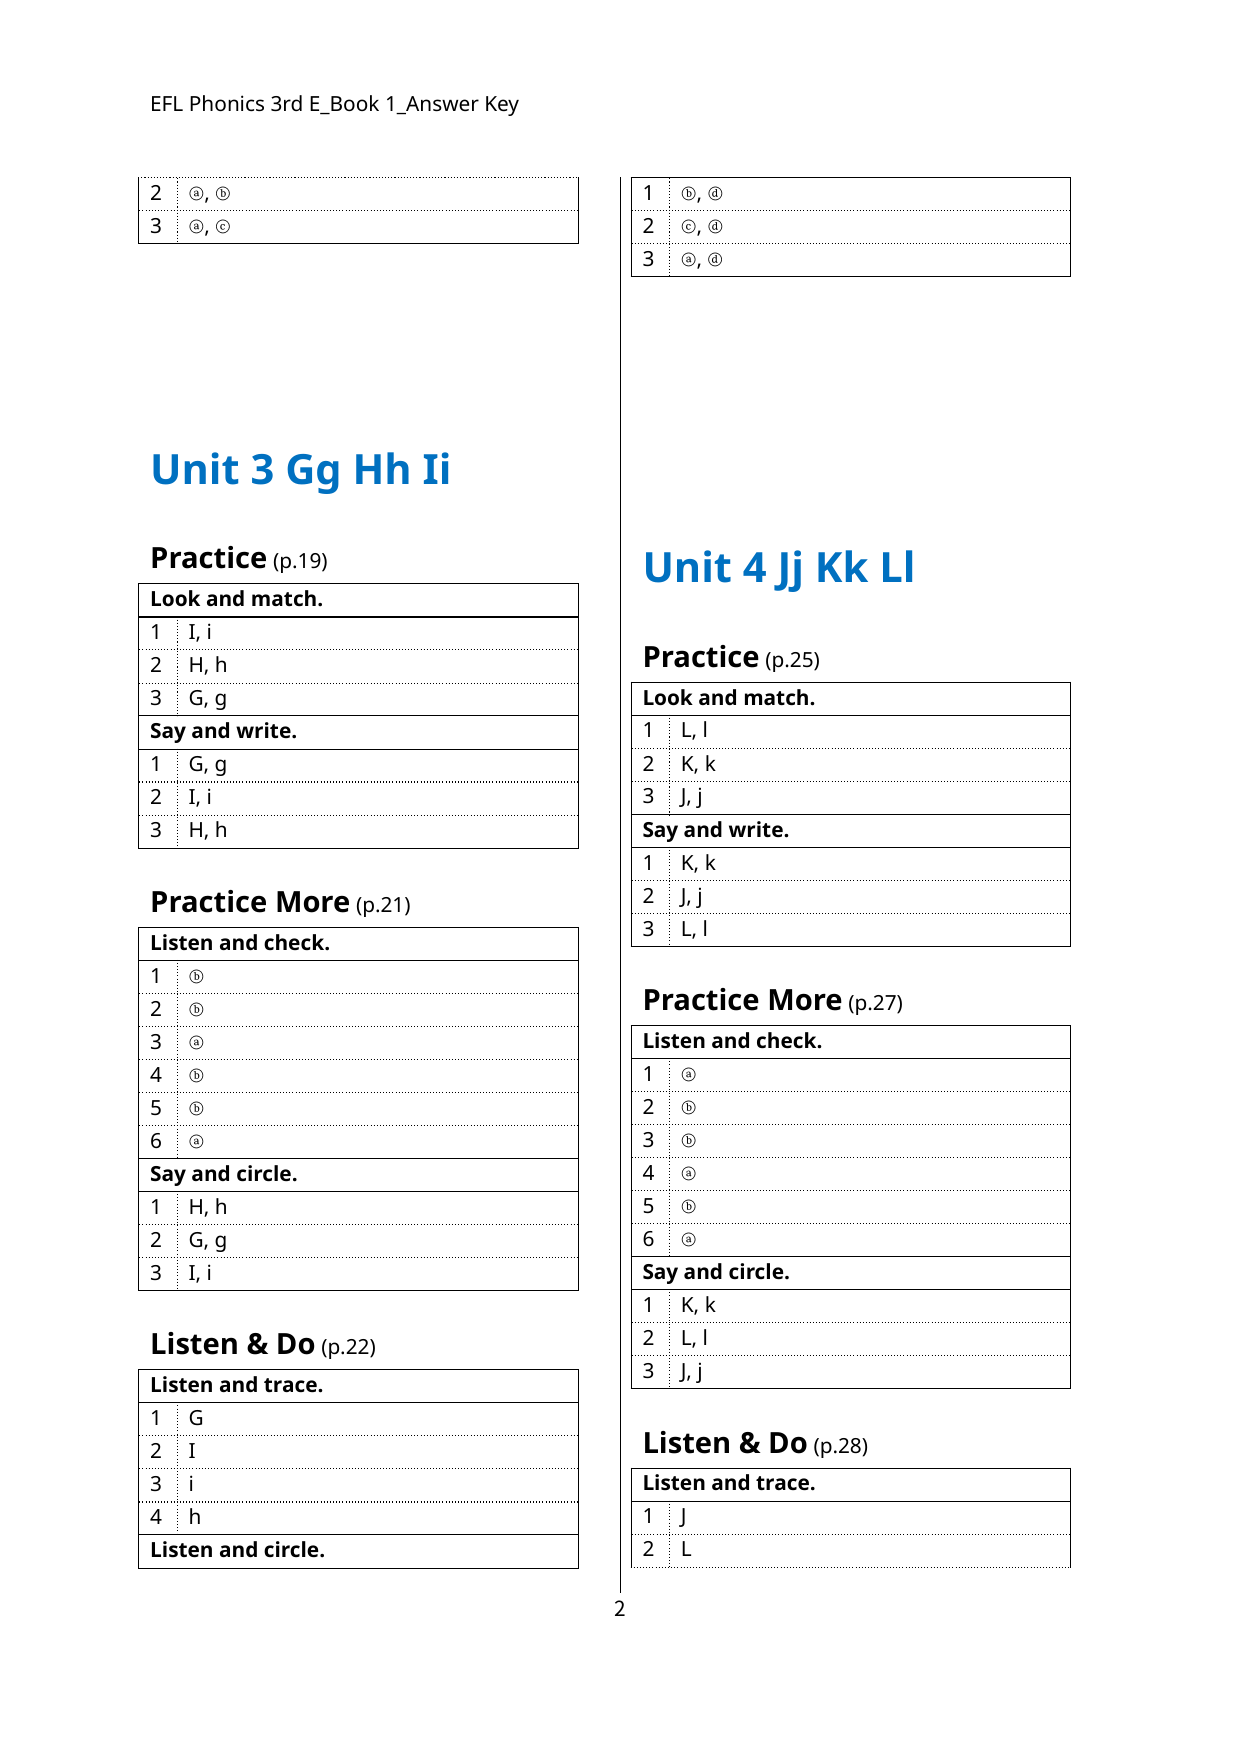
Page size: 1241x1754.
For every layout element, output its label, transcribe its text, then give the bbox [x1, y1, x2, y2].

table_cell 2 [632, 1534, 669, 1567]
table_cell 4 [632, 1157, 669, 1190]
table_header Look and match. [632, 683, 1070, 714]
table_cell 2 [632, 748, 669, 781]
table_cell 6 [139, 1125, 177, 1158]
table_cell L, l [669, 913, 1070, 946]
table_header Listen and trace. [632, 1469, 1070, 1501]
table_cell i [177, 1468, 578, 1501]
table_cell I, i [177, 1257, 578, 1290]
table_header Listen and trace. [139, 1370, 578, 1402]
table_cell 2 [632, 1322, 669, 1355]
table_cell 2 [139, 177, 177, 210]
text Listen & Do (p.22) [150, 1324, 598, 1363]
table_cell 2 [632, 210, 669, 243]
table_cell J, j [669, 880, 1070, 913]
table_cell 1 [632, 1290, 669, 1322]
table_cell H, h [177, 649, 578, 682]
table_cell G, g [177, 750, 578, 781]
table_cell 5 [632, 1190, 669, 1223]
table_cell G [177, 1403, 578, 1435]
table_cell 5 [139, 1092, 177, 1125]
table_cell 4 [139, 1501, 177, 1534]
table_cell 1 [139, 750, 177, 781]
table_cell I, i [177, 781, 578, 814]
table_cell Say and circle. [632, 1257, 1070, 1289]
table_cell 3 [632, 1124, 669, 1157]
table_cell 1 [139, 618, 177, 649]
table_cell H, h [177, 1192, 578, 1224]
table_cell 3 [139, 1468, 177, 1501]
table_cell 4 [139, 1059, 177, 1092]
table_cell 1 [632, 1059, 669, 1091]
table_cell L [669, 1534, 1070, 1567]
table_cell 2 [139, 993, 177, 1026]
table_header Listen and check. [632, 1026, 1070, 1058]
table_cell Say and circle. [139, 1159, 578, 1191]
table_cell 1 [632, 848, 669, 880]
table_cell 3 [632, 1355, 669, 1388]
table_cell ⓑ [669, 1091, 1070, 1124]
table_header Look and match. [139, 584, 578, 616]
table_cell ⓐ [669, 1059, 1070, 1091]
table_cell ⓐ [177, 1125, 578, 1158]
table_cell 1 [632, 1502, 669, 1533]
table_cell ⓑ [669, 1190, 1070, 1223]
table_cell G, g [177, 1224, 578, 1257]
table_cell 2 [139, 1224, 177, 1257]
text Practice (p.19) [150, 538, 598, 577]
table_cell Say and write. [632, 815, 1070, 847]
table_cell L, l [669, 1322, 1070, 1355]
table_cell J, j [669, 1355, 1070, 1388]
table_cell I, i [177, 618, 578, 649]
text Unit 3 Gg Hh Ii [150, 440, 598, 497]
table_cell ⓐ [177, 1026, 578, 1059]
table_cell Say and write. [139, 716, 578, 748]
table_cell 1 [139, 1403, 177, 1435]
table_cell 6 [632, 1223, 669, 1256]
table_cell K, k [669, 1290, 1070, 1322]
table_cell 3 [139, 1257, 177, 1290]
table_cell ⓐ [669, 1157, 1070, 1190]
text Practice More (p.27) [642, 979, 1090, 1019]
table_cell 2 [139, 781, 177, 814]
table_cell J [669, 1502, 1070, 1533]
table_cell ⓑ [177, 1059, 578, 1092]
table_cell H, h [177, 815, 578, 847]
text Practice (p.25) [642, 636, 1090, 676]
table_cell Listen and circle. [139, 1535, 578, 1567]
table_cell ⓑ [177, 1092, 578, 1125]
table_cell 1 [632, 178, 669, 210]
table_cell 3 [632, 913, 669, 946]
table_cell 3 [632, 781, 669, 814]
table_cell 3 [632, 243, 669, 276]
table_cell K, k [669, 748, 1070, 781]
table_cell 3 [139, 210, 177, 243]
table_cell G, g [177, 683, 578, 715]
table_cell I [177, 1435, 578, 1468]
table_cell ⓐ [669, 1223, 1070, 1256]
table_cell 3 [139, 815, 177, 847]
table_cell ⓑ, ⓓ [669, 178, 1070, 210]
table_cell 1 [139, 961, 177, 993]
table_cell ⓐ, ⓑ [177, 177, 578, 210]
table_header Listen and check. [139, 928, 578, 960]
table_cell 1 [139, 1192, 177, 1224]
table_cell 3 [139, 1026, 177, 1059]
table_cell 2 [632, 1091, 669, 1124]
table_cell J, j [669, 781, 1070, 814]
table_cell ⓐ, ⓓ [669, 243, 1070, 276]
text Listen & Do (p.28) [642, 1422, 1090, 1462]
table_cell L, l [669, 716, 1070, 748]
table_cell 2 [139, 1435, 177, 1468]
table_cell 2 [632, 880, 669, 913]
text Unit 4 Jj Kk Ll [642, 538, 1090, 595]
table_cell ⓑ [177, 961, 578, 993]
table_cell 2 [139, 649, 177, 682]
text Practice More (p.21) [150, 881, 598, 921]
table_cell 1 [632, 716, 669, 748]
table_cell 3 [139, 683, 177, 715]
table_cell h [177, 1501, 578, 1534]
table_cell ⓑ [177, 993, 578, 1026]
table_cell K, k [669, 848, 1070, 880]
table_cell ⓐ, ⓒ [177, 210, 578, 243]
table_cell ⓑ [669, 1124, 1070, 1157]
table_cell ⓒ, ⓓ [669, 210, 1070, 243]
